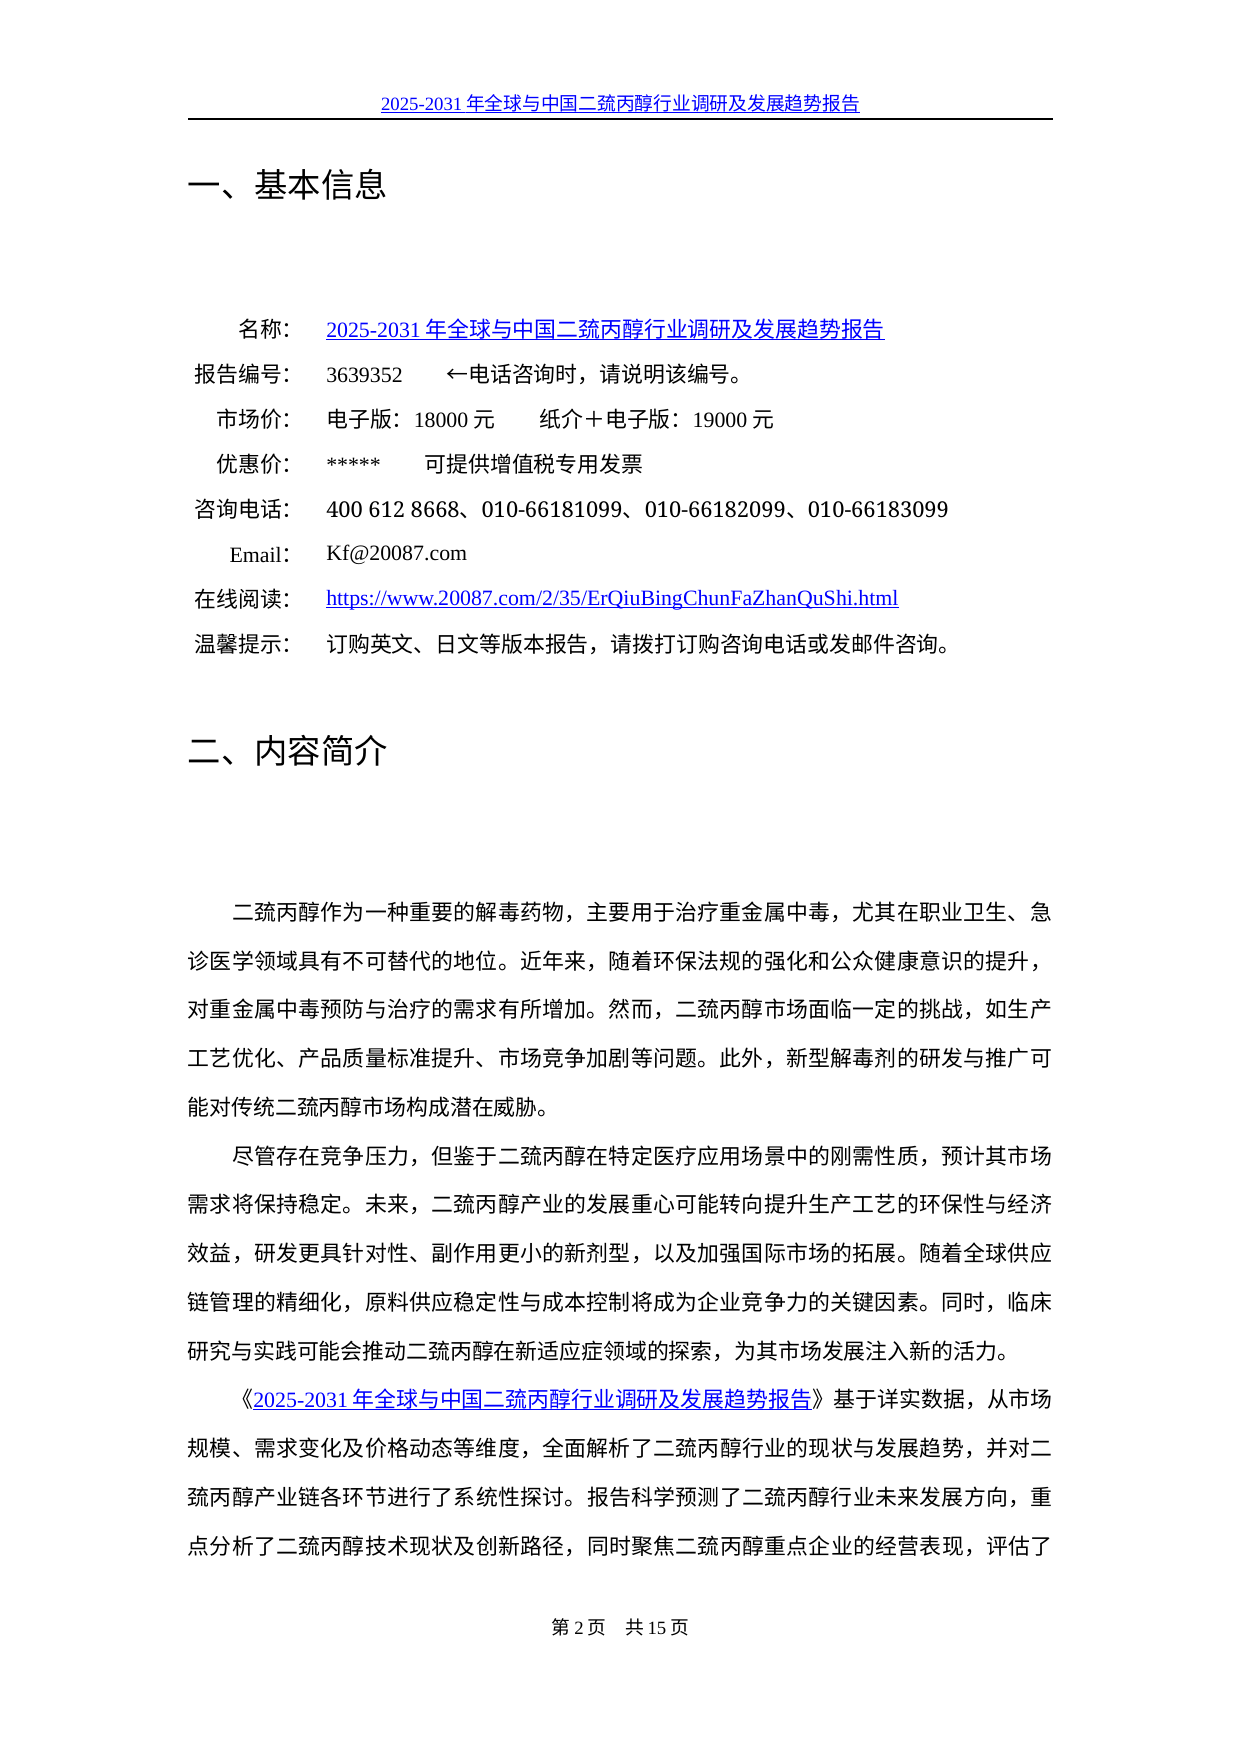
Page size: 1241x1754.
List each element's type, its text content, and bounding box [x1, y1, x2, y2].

table_cell 400 612 8668、010-66181099、010-66182099、010-66183099 [315, 492, 1073, 537]
table_cell 报告编号： [167, 357, 315, 402]
table_cell 电子版：18000 元 纸介＋电子版：19000 元 [315, 402, 1073, 447]
title 二、内容简介 [187, 717, 1053, 782]
table_cell 市场价： [167, 402, 315, 447]
table_cell 温馨提示： [167, 627, 315, 672]
table_cell 订购英文、日文等版本报告，请拨打订购咨询电话或发邮件咨询。 [315, 627, 1073, 672]
table_cell 3639352 ←电话咨询时，请说明该编号。 [315, 357, 1073, 402]
title 一、基本信息 [187, 150, 1053, 215]
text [187, 894, 1053, 1561]
table_cell Email： [167, 537, 315, 582]
table_cell [315, 582, 1073, 627]
table_header 2025-2031年全球与中国二巯丙醇行业调研及发展趋势报告 [315, 312, 1073, 357]
table_cell ***** 可提供增值税专用发票 [315, 447, 1073, 492]
table_cell Kf@20087.com [315, 537, 1073, 582]
table_cell 在线阅读： [167, 582, 315, 627]
table_cell 优惠价： [167, 447, 315, 492]
table_cell 咨询电话： [167, 492, 315, 537]
table_header 名称： [167, 312, 315, 357]
